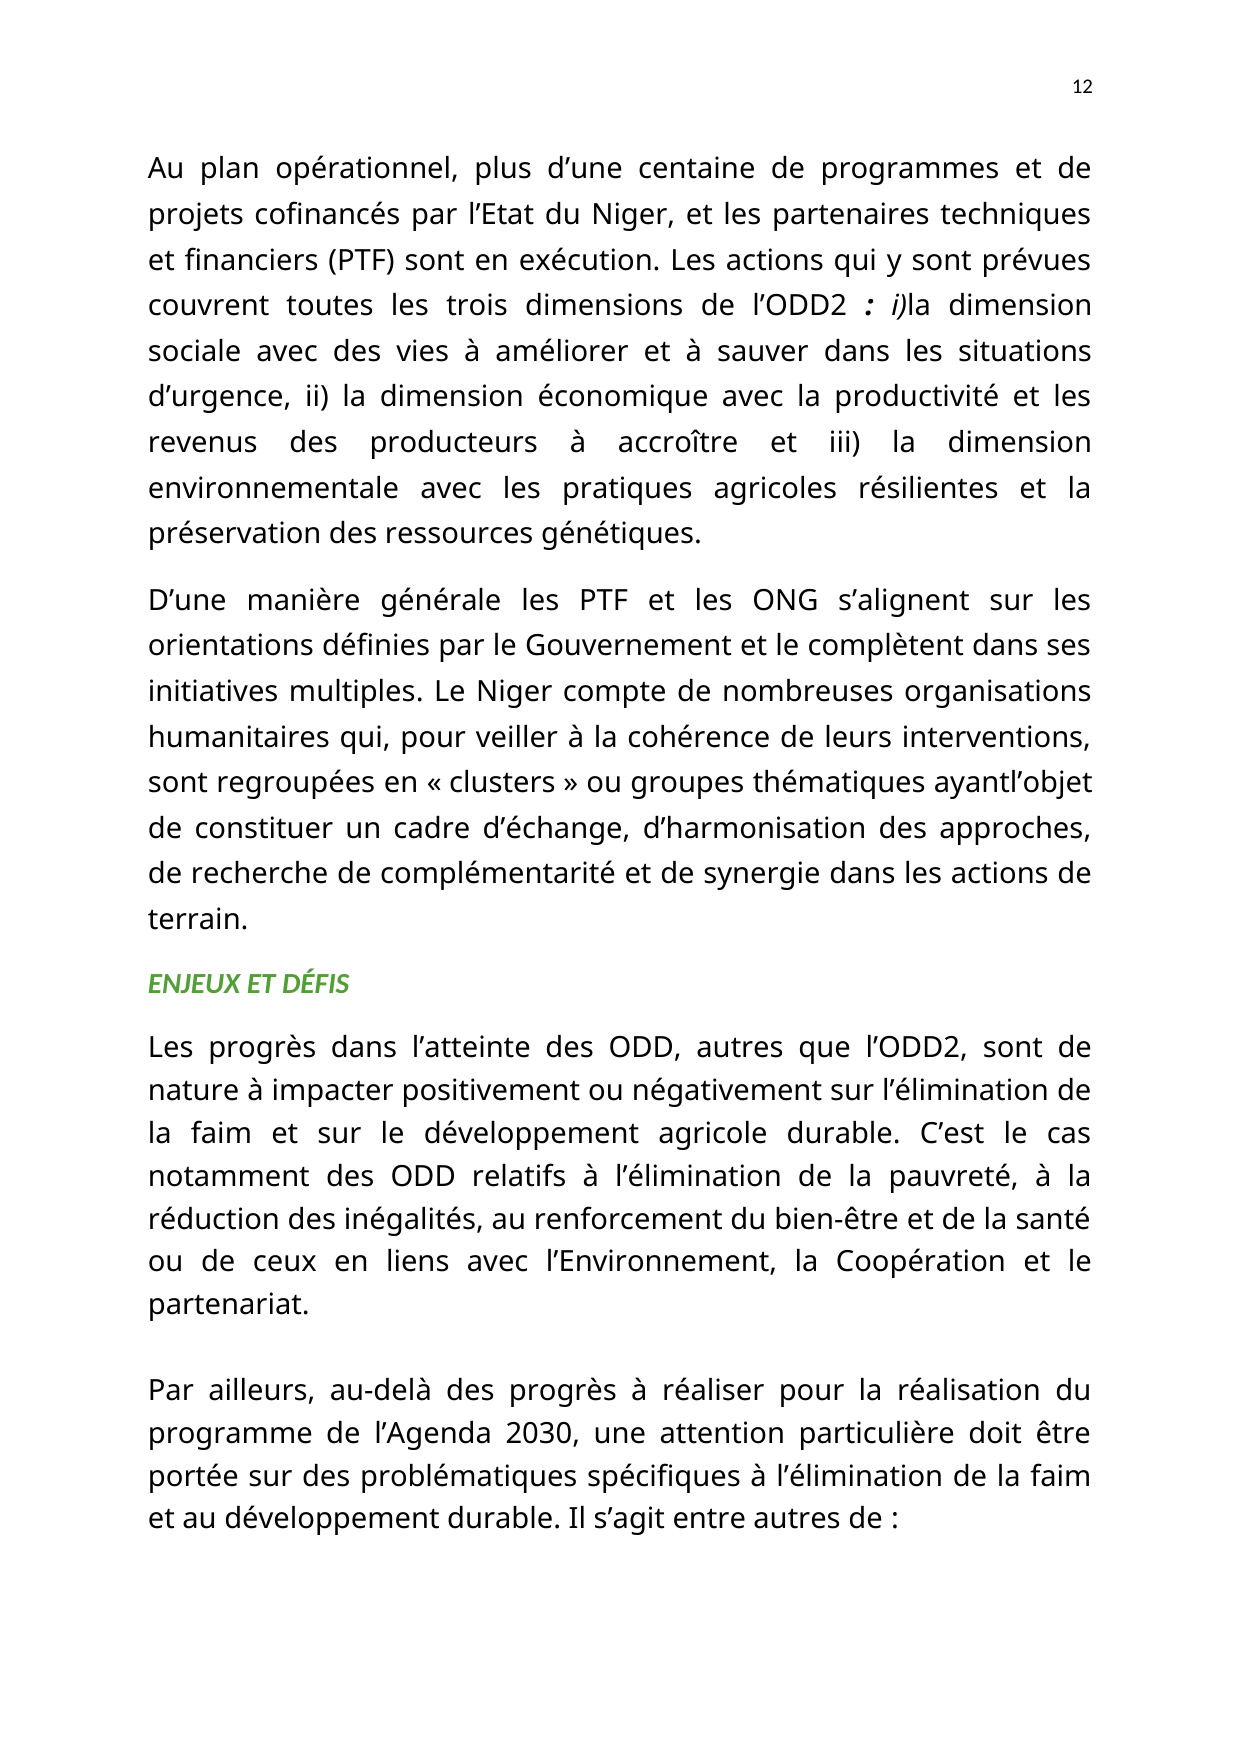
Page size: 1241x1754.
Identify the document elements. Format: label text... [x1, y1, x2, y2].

text Enjeux et défis [148, 965, 1093, 1001]
text D’une manière générale les PTF et les ONG s’alignent sur les orientations définies par le Gouvernement et le complètent dans ses initiatives multiples. Le Niger compte de nombreuses organisations humanitaires qui, pour veiller à la cohérence de leurs interventions, sont regroupées en « clusters » ou groupes thématiques ayantl’objet de constituer un cadre d’échange, d’harmonisation des approches, de recherche de complémentarité et de synergie dans les actions de terrain. [148, 579, 1093, 938]
text Au plan opérationnel, plus d’une centaine de programmes et de projets cofinancés par l’Etat du Niger, et les partenaires techniques et financiers (PTF) sont en exécution. Les actions qui y sont prévues couvrent toutes les trois dimensions de l’ODD2 : i)la dimension sociale avec des vies à améliorer et à sauver dans les situations d’urgence, ii) la dimension économique avec la productivité et les revenus des producteurs à accroître et iii) la dimension environnementale avec les pratiques agricoles résilientes et la préservation des ressources génétiques. [148, 148, 1093, 552]
text Par ailleurs, au-delà des progrès à réaliser pour la réalisation du programme de l’Agenda 2030, une attention particulière doit être portée sur des problématiques spécifiques à l’élimination de la faim et au développement durable. Il s’agit entre autres de : [148, 1369, 1093, 1537]
text Les progrès dans l’atteinte des ODD, autres que l’ODD2, sont de nature à impacter positivement ou négativement sur l’élimination de la faim et sur le développement agricole durable. C’est le cas notamment des ODD relatifs à l’élimination de la pauvreté, à la réduction des inégalités, au renforcement du bien-être et de la santé ou de ceux en liens avec l’Environnement, la Coopération et le partenariat. [148, 1027, 1093, 1323]
